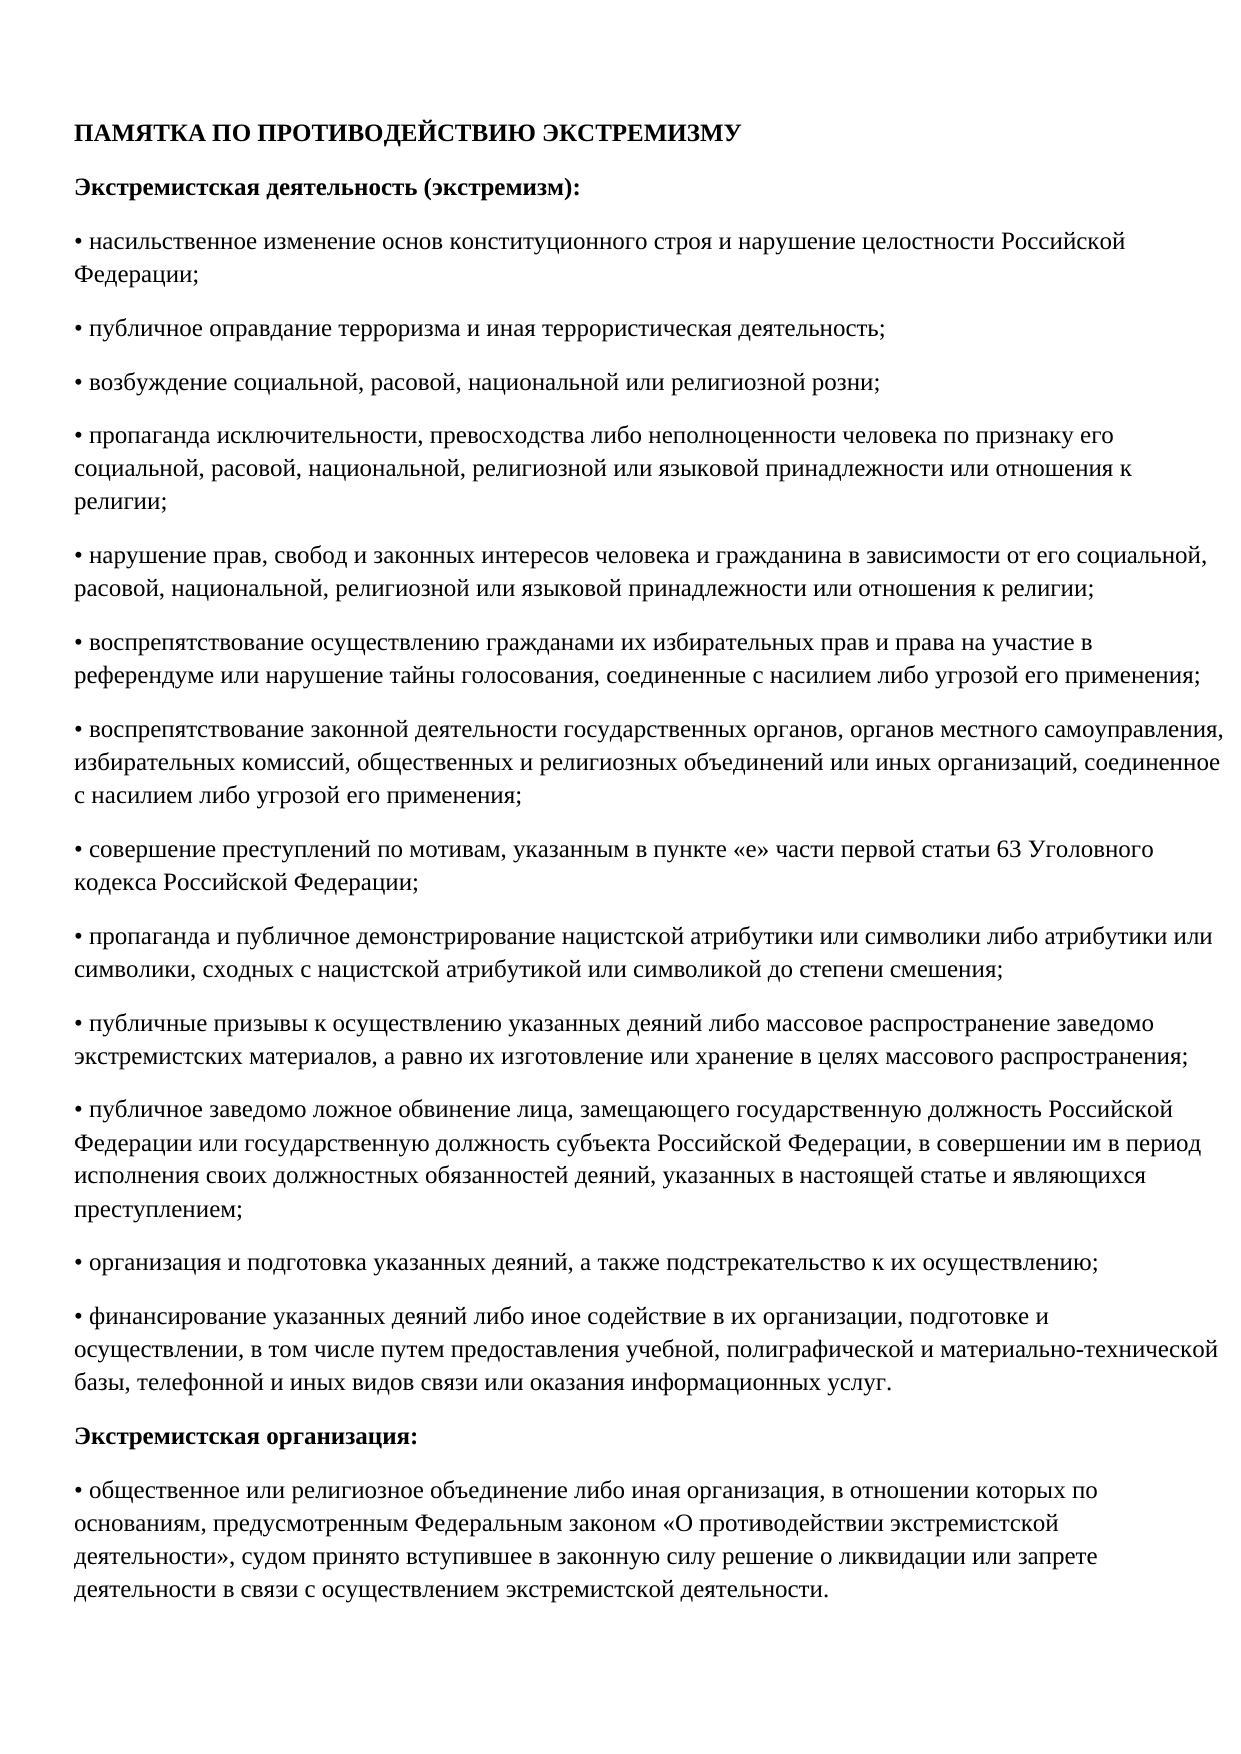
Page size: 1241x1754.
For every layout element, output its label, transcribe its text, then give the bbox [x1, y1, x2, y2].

text • пропаганда исключительности, превосходства либо неполноценности человека по признаку его социальной, расовой, национальной, религиозной или языковой принадлежности или отношения к религии; [74, 420, 1226, 515]
text • воспрепятствование законной деятельности государственных органов, органов местного самоуправления, избирательных комиссий, общественных и религиозных объединений или иных организаций, соединенное с насилием либо угрозой его применения; [74, 714, 1226, 809]
text Экстремистская организация: [74, 1421, 1226, 1450]
text • насильственное изменение основ конституционного строя и нарушение целостности Российской Федерации; [74, 226, 1226, 288]
text • воспрепятствование осуществлению гражданами их избирательных прав и права на участие в референдуме или нарушение тайны голосования, соединенные с насилием либо угрозой его применения; [74, 627, 1226, 689]
text • общественное или религиозное объединение либо иная организация, в отношении которых по основаниям, предусмотренным Федеральным законом «О противодействии экстремистской деятельности», судом принято вступившее в законную силу решение о ликвидации или запрете деятельности в связи с осуществлением экстремистской деятельности. [74, 1475, 1226, 1603]
text • публичное оправдание терроризма и иная террористическая деятельность; [74, 313, 1226, 341]
text ПАМЯТКА ПО ПРОТИВОДЕЙСТВИЮ ЭКСТРЕМИЗМУ [74, 118, 1226, 147]
text • возбуждение социальной, расовой, национальной или религиозной розни; [74, 367, 1226, 395]
text • совершение преступлений по мотивам, указанным в пункте «е» части первой статьи 63 Уголовного кодекса Российской Федерации; [74, 834, 1226, 896]
text Экстремистская деятельность (экстремизм): [74, 172, 1226, 201]
text • публичное заведомо ложное обвинение лица, замещающего государственную должность Российской Федерации или государственную должность субъекта Российской Федерации, в совершении им в период исполнения своих должностных обязанностей деяний, указанных в настоящей статье и являющихся преступлением; [74, 1094, 1226, 1222]
text • финансирование указанных деяний либо иное содействие в их организации, подготовке и осуществлении, в том числе путем предоставления учебной, полиграфической и материально-технической базы, телефонной и иных видов связи или оказания информационных услуг. [74, 1301, 1226, 1396]
text • пропаганда и публичное демонстрирование нацистской атрибутики или символики либо атрибутики или символики, сходных с нацистской атрибутикой или символикой до степени смешения; [74, 921, 1226, 983]
text • нарушение прав, свобод и законных интересов человека и гражданина в зависимости от его социальной, расовой, национальной, религиозной или языковой принадлежности или отношения к религии; [74, 540, 1226, 602]
text • организация и подготовка указанных деяний, а также подстрекательство к их осуществлению; [74, 1247, 1226, 1276]
text • публичные призывы к осуществлению указанных деяний либо массовое распространение заведомо экстремистских материалов, а равно их изготовление или хранение в целях массового распространения; [74, 1008, 1226, 1069]
